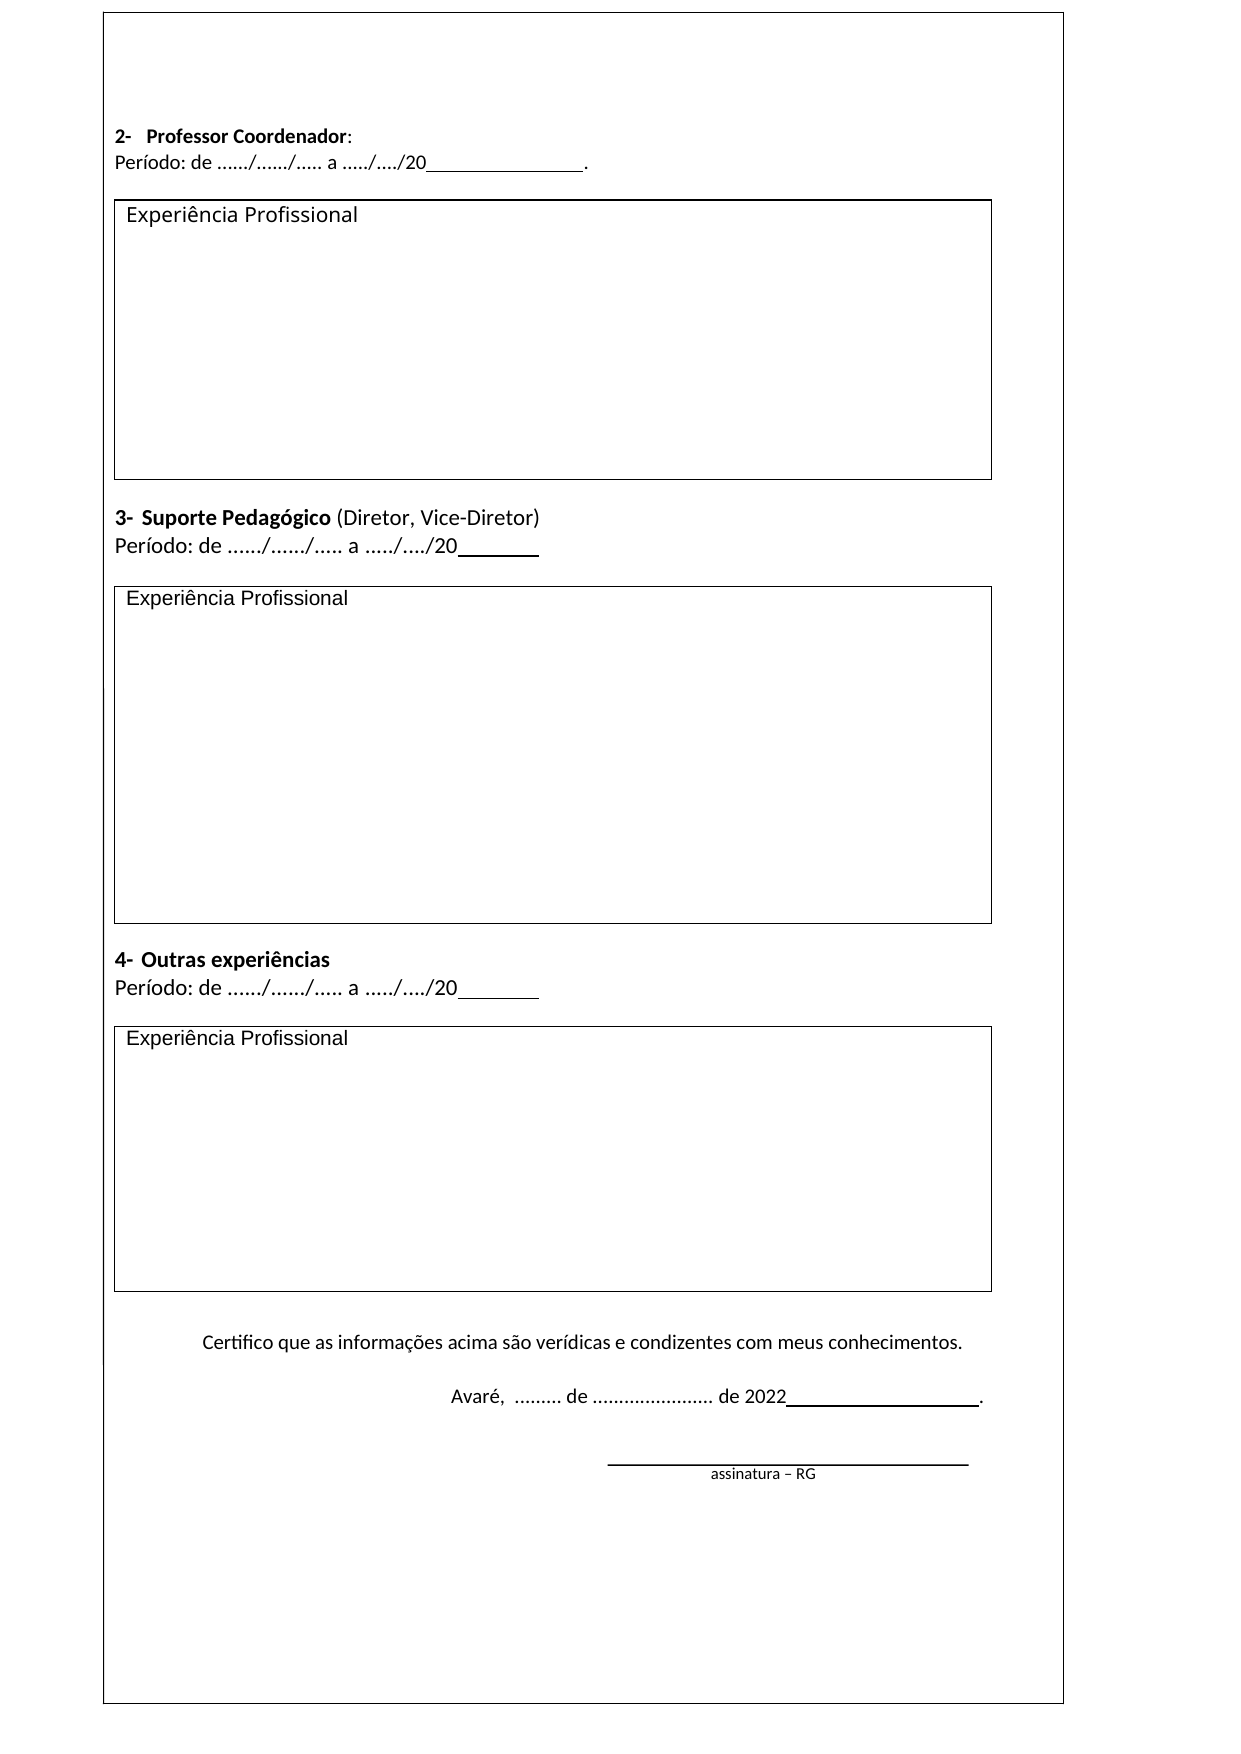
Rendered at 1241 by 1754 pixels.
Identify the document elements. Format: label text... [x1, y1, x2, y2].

list Suporte Pedagógico (Diretor, Vice-Diretor) Período: de ....../....../..... a ...../..../20 [114, 503, 588, 559]
text Período: de ....../....../..... a ...../..../20 [114, 973, 1076, 1002]
list Professor Coordenador: [114, 124, 1076, 149]
text assinatura – RG [711, 1460, 1076, 1483]
text Certifico que as informações acima são verídicas e condizentes com meus conhecimentos. [114, 1329, 979, 1355]
text Período: de ....../....../..... a ...../..../20 . [114, 149, 1076, 174]
text Avaré, ......... de ....................... de 2022 . [451, 1384, 1076, 1409]
list Outras experiências [114, 945, 1076, 973]
